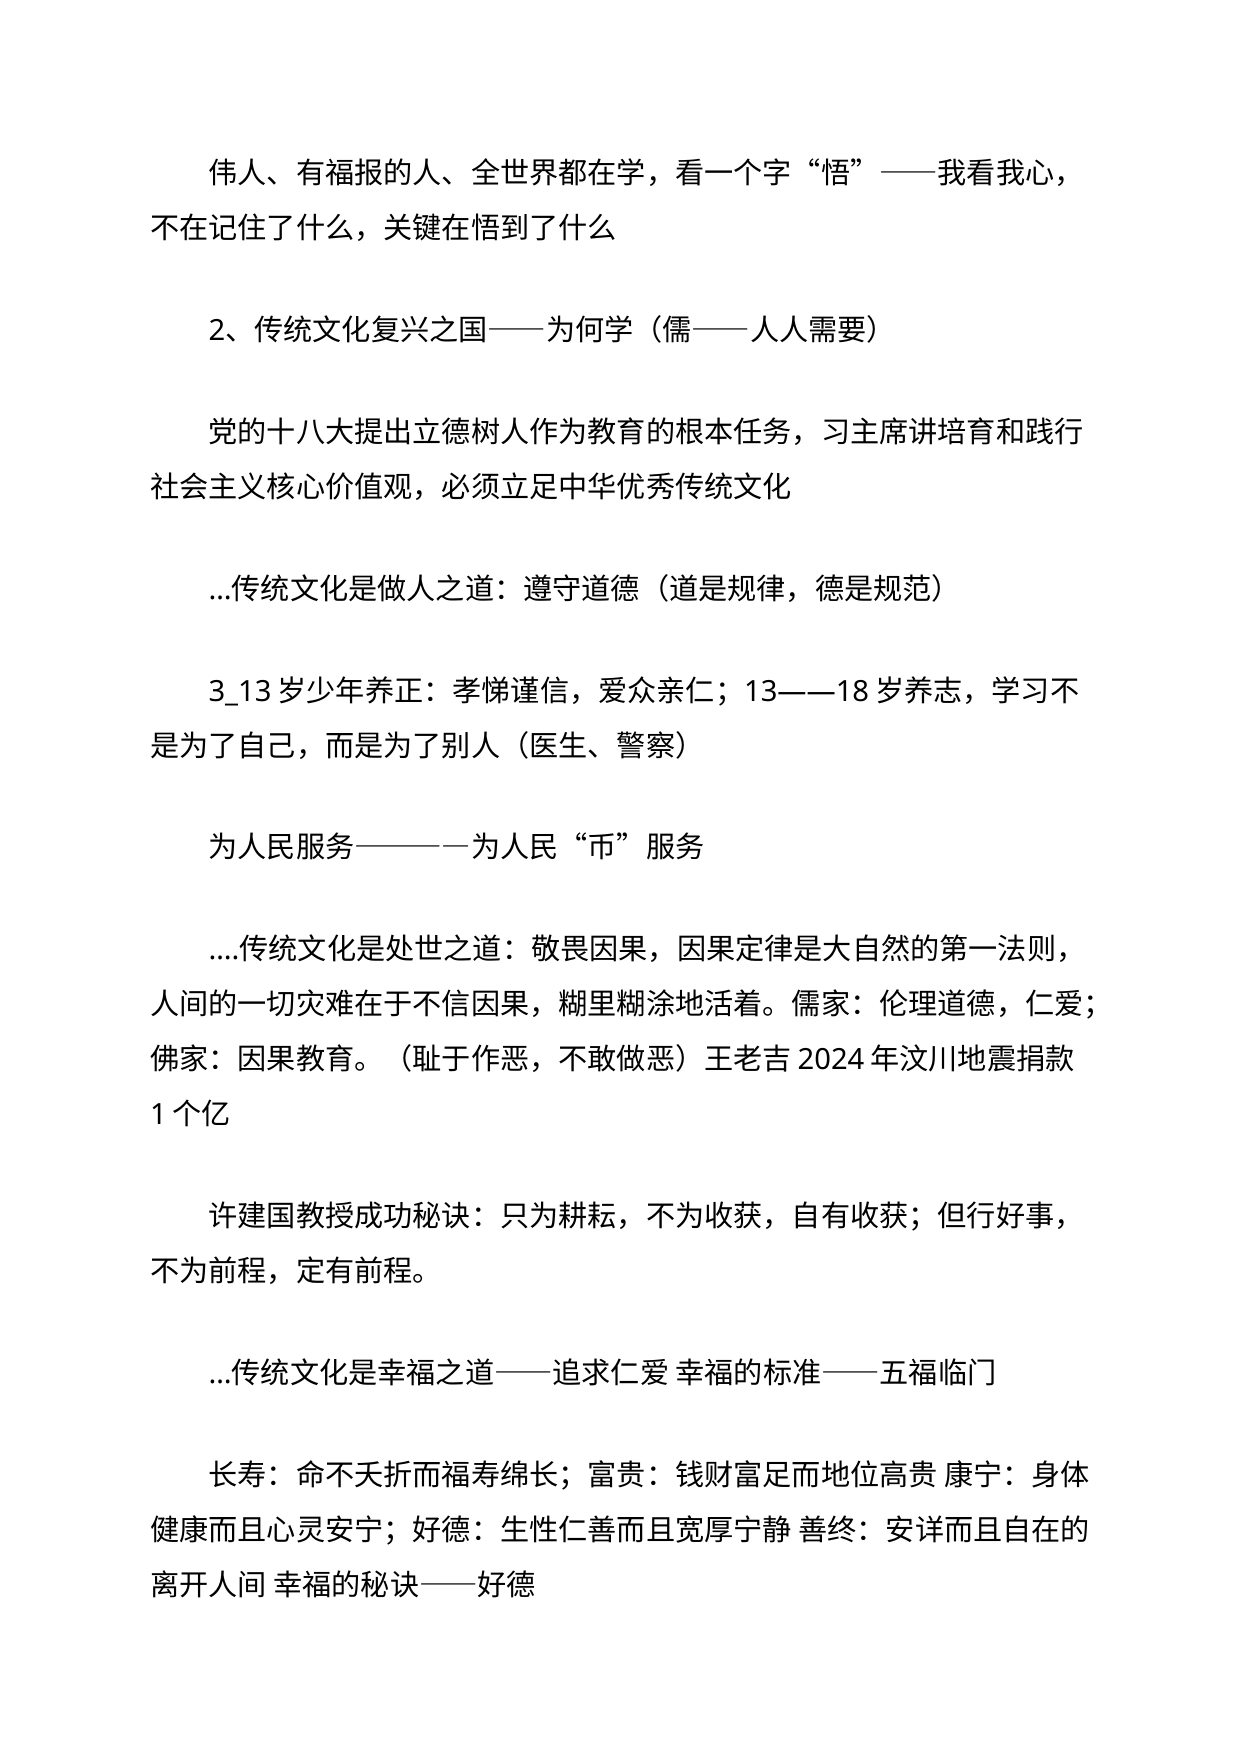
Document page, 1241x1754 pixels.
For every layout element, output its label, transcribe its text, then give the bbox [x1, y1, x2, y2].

text 伟人、有福报的人、全世界都在学，看一个字“悟”——我看我心，不在记住了什么，关键在悟到了什么 [150, 150, 1090, 247]
text …传统文化是幸福之道——追求仁爱 幸福的标准——五福临门 [150, 1349, 1090, 1392]
text …传统文化是做人之道：遵守道德（道是规律，德是规范） [150, 565, 1090, 608]
text 许建国教授成功秘诀：只为耕耘，不为收获，自有收获；但行好事，不为前程，定有前程。 [150, 1193, 1090, 1290]
text ….传统文化是处世之道：敬畏因果，因果定律是大自然的第一法则，人间的一切灾难在于不信因果，糊里糊涂地活着。儒家：伦理道德，仁爱；佛家：因果教育。（耻于作恶，不敢做恶）王老吉2024年汶川地震捐款1个亿 [150, 926, 1090, 1133]
text 2、传统文化复兴之国——为何学（儒——人人需要） [150, 307, 1090, 349]
text 长寿：命不夭折而福寿绵长；富贵：钱财富足而地位高贵 康宁：身体健康而且心灵安宁；好德：生性仁善而且宽厚宁静 善终：安详而且自在的离开人间 幸福的秘诀——好德 [150, 1451, 1090, 1603]
text 3_13岁少年养正：孝悌谨信，爱众亲仁；13——18岁养志，学习不是为了自己，而是为了别人（医生、警察） [150, 667, 1090, 764]
text 党的十八大提出立德树人作为教育的根本任务，习主席讲培育和践行社会主义核心价值观，必须立足中华优秀传统文化 [150, 409, 1090, 506]
text 为人民服务————为人民“币”服务 [150, 824, 1090, 866]
